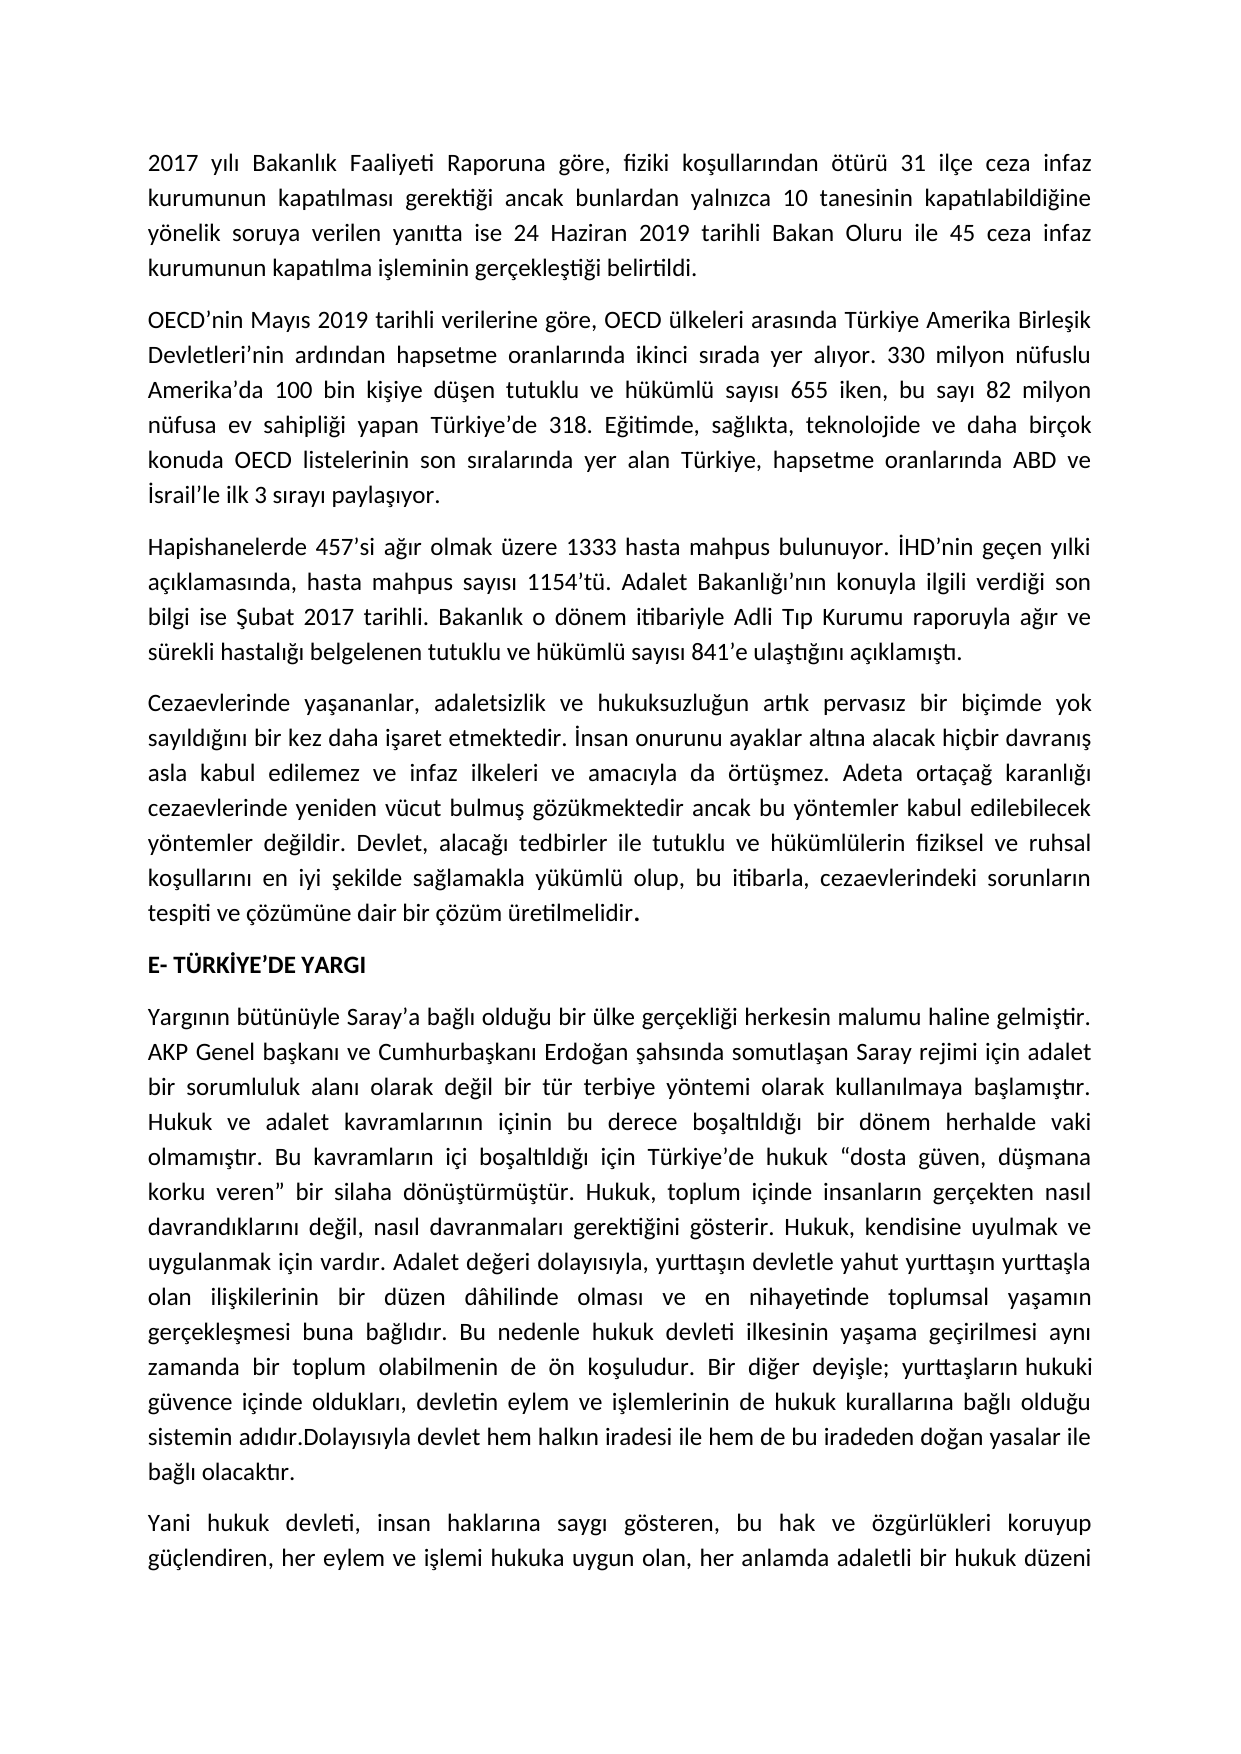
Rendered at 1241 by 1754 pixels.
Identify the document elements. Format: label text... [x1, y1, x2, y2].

text E- TÜRKİYE’DE YARGI [148, 949, 1093, 980]
text Cezaevlerinde yaşananlar, adaletsizlik ve hukuksuzluğun artık pervasız bir biçimde yok sayıldığını bir kez daha işaret etmektedir. İnsan onurunu ayaklar altına alacak hiçbir davranış asla kabul edilemez ve infaz ilkeleri ve amacıyla da örtüşmez. Adeta ortaçağ karanlığı cezaevlerinde yeniden vücut bulmuş gözükmektedir ancak bu yöntemler kabul edilebilecek yöntemler değildir. Devlet, alacağı tedbirler ile tutuklu ve hükümlülerin fiziksel ve ruhsal koşullarını en iyi şekilde sağlamakla yükümlü olup, bu itibarla, cezaevlerindeki sorunların tespiti ve çözümüne dair bir çözüm üretilmelidir. [148, 688, 1093, 928]
text 2017 yılı Bakanlık Faaliyeti Raporuna göre, fiziki koşullarından ötürü 31 ilçe ceza infaz kurumunun kapatılması gerektiği ancak bunlardan yalnızca 10 tanesinin kapatılabildiğine yönelik soruya verilen yanıtta ise 24 Haziran 2019 tarihli Bakan Oluru ile 45 ceza infaz kurumunun kapatılma işleminin gerçekleştiği belirtildi. [148, 148, 1093, 283]
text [148, 1508, 1093, 1573]
text Yargının bütünüyle Saray’a bağlı olduğu bir ülke gerçekliği herkesin malumu haline gelmiştir. AKP Genel başkanı ve Cumhurbaşkanı Erdoğan şahsında somutlaşan Saray rejimi için adalet bir sorumluluk alanı olarak değil bir tür terbiye yöntemi olarak kullanılmaya başlamıştır. Hukuk ve adalet kavramlarının içinin bu derece boşaltıldığı bir dönem herhalde vaki olmamıştır. Bu kavramların içi boşaltıldığı için Türkiye’de hukuk “dosta güven, düşmana korku veren” bir silaha dönüştürmüştür. Hukuk, toplum içinde insanların gerçekten nasıl davrandıklarını değil, nasıl davranmaları gerektiğini gösterir. Hukuk, kendisine uyulmak ve uygulanmak için vardır. Adalet değeri dolayısıyla, yurttaşın devletle yahut yurttaşın yurttaşla olan ilişkilerinin bir düzen dâhilinde olması ve en nihayetinde toplumsal yaşamın gerçekleşmesi buna bağlıdır. Bu nedenle hukuk devleti ilkesinin yaşama geçirilmesi aynı zamanda bir toplum olabilmenin de ön koşuludur. Bir diğer deyişle; yurttaşların hukuki güvence içinde oldukları, devletin eylem ve işlemlerinin de hukuk kurallarına bağlı olduğu sistemin adıdır.Dolayısıyla devlet hem halkın iradesi ile hem de bu iradeden doğan yasalar ile bağlı olacaktır. [148, 1001, 1093, 1486]
text Hapishanelerde 457’si ağır olmak üzere 1333 hasta mahpus bulunuyor. İHD’nin geçen yılki açıklamasında, hasta mahpus sayısı 1154’tü. Adalet Bakanlığı’nın konuyla ilgili verdiği son bilgi ise Şubat 2017 tarihli. Bakanlık o dönem itibariyle Adli Tıp Kurumu raporuyla ağır ve sürekli hastalığı belgelenen tutuklu ve hükümlü sayısı 841’e ulaştığını açıklamıştı. [148, 531, 1093, 666]
text OECD’nin Mayıs 2019 tarihli verilerine göre, OECD ülkeleri arasında Türkiye Amerika Birleşik Devletleri’nin ardından hapsetme oranlarında ikinci sırada yer alıyor. 330 milyon nüfuslu Amerika’da 100 bin kişiye düşen tutuklu ve hükümlü sayısı 655 iken, bu sayı 82 milyon nüfusa ev sahipliği yapan Türkiye’de 318. Eğitimde, sağlıkta, teknolojide ve daha birçok konuda OECD listelerinin son sıralarında yer alan Türkiye, hapsetme oranlarında ABD ve İsrail’le ilk 3 sırayı paylaşıyor. [148, 304, 1093, 510]
